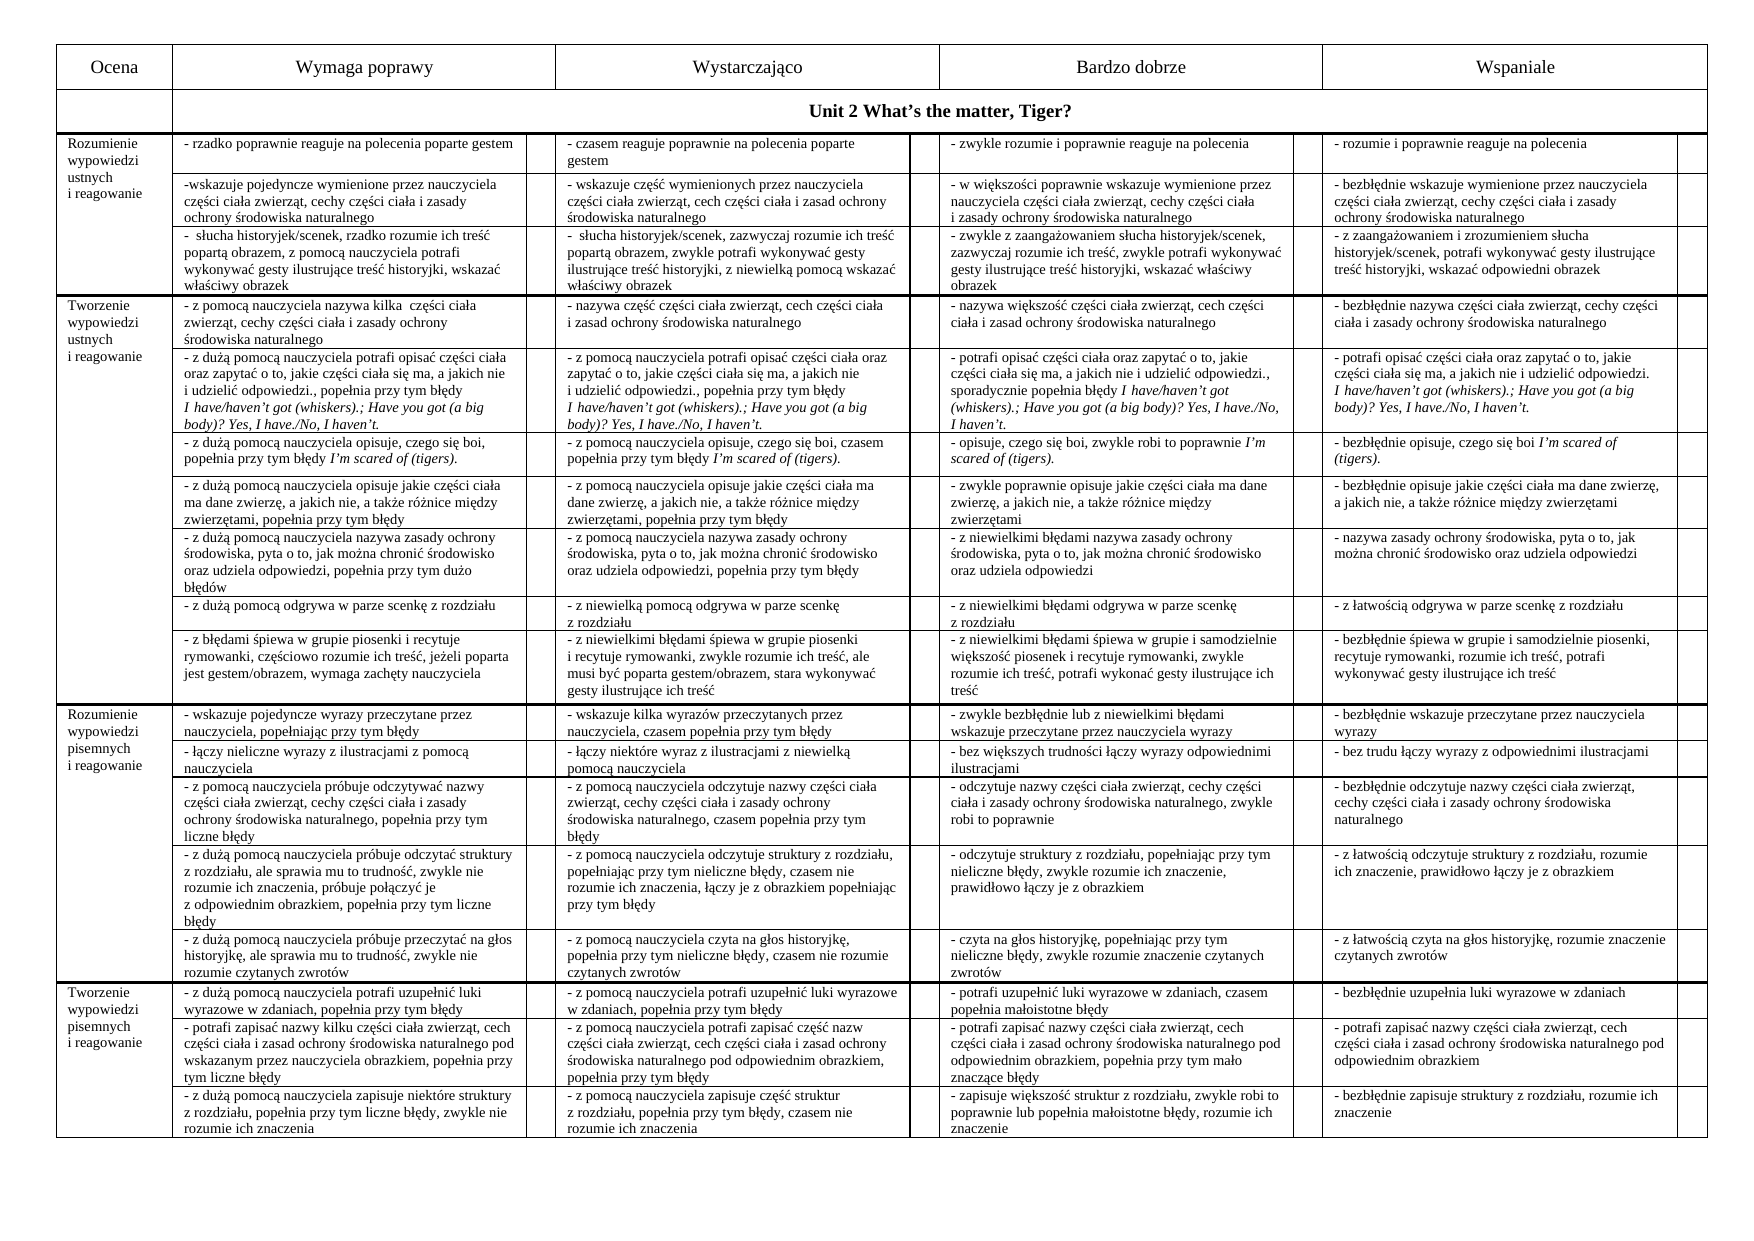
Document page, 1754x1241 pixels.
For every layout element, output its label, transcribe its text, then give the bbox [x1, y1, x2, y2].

table_cell - z dużą pomocą nauczyciela próbuje przeczytać na głos historyjkę, ale sprawia mu to trudność, zwykle nie rozumie czytanych zwrotów [173, 930, 526, 981]
table_cell [1294, 631, 1322, 703]
table_cell - bezbłędnie opisuje jakie części ciała ma dane zwierzę, a jakich nie, a także różnice między zwierzętami [1323, 477, 1677, 527]
table_cell - potrafi zapisać nazwy części ciała zwierząt, cech części ciała i zasad ochrony środowiska naturalnego pod odpowiednim obrazkiem [1323, 1019, 1677, 1086]
table_cell [1294, 529, 1322, 596]
table_cell - z pomocą nauczyciela odczytuje struktury z rozdziału, popełniając przy tym nieliczne błędy, czasem nie rozumie ich znaczenia, łączy je z obrazkiem popełniając przy tym błędy [556, 846, 909, 929]
table_cell - bezbłędnie odczytuje nazwy części ciała zwierząt, cechy części ciała i zasady ochrony środowiska naturalnego [1323, 778, 1677, 844]
table_cell - zapisuje większość struktur z rozdziału, zwykle robi to poprawnie lub popełnia małoistotne błędy, rozumie ich znaczenie [940, 1087, 1293, 1137]
table_cell - z dużą pomocą nauczyciela zapisuje niektóre struktury z rozdziału, popełnia przy tym liczne błędy, zwykle nie rozumie ich znaczenia [173, 1087, 526, 1137]
table_cell Tworzenie wypowiedzi ustnych i reagowanie [57, 297, 172, 703]
table_cell [1678, 174, 1707, 226]
table_cell - opisuje, czego się boi, zwykle robi to poprawnie I’m scared of (tigers). [940, 433, 1293, 476]
table_cell [527, 297, 555, 347]
table_cell [911, 846, 939, 929]
table_cell [1294, 930, 1322, 981]
table_cell [911, 349, 939, 432]
table_cell - rzadko poprawnie reaguje na polecenia poparte gestem [173, 135, 526, 172]
table_cell - potrafi opisać części ciała oraz zapytać o to, jakie części ciała się ma, a jakich nie i udzielić odpowiedzi., sporadycznie popełnia błędy I have/haven’t got (whiskers).; Have you got (a big body)? Yes, I have./No, I haven’t. [940, 349, 1293, 432]
table_cell - z niewielką pomocą odgrywa w parze scenkę z rozdziału [556, 597, 909, 630]
table_cell - z dużą pomocą nauczyciela potrafi opisać części ciała oraz zapytać o to, jakie części ciała się ma, a jakich nie i udzielić odpowiedzi., popełnia przy tym błędy I have/haven’t got (whiskers).; Have you got (a big body)? Yes, I have./No, I haven’t. [173, 349, 526, 432]
table_cell - zwykle poprawnie opisuje jakie części ciała ma dane zwierzę, a jakich nie, a także różnice między zwierzętami [940, 477, 1293, 527]
table_cell [1294, 706, 1322, 740]
table_cell - z łatwością czyta na głos historyjkę, rozumie znaczenie czytanych zwrotów [1323, 930, 1677, 981]
table_cell - potrafi uzupełnić luki wyrazowe w zdaniach, czasem popełnia małoistotne błędy [940, 984, 1293, 1017]
table_cell -wskazuje pojedyncze wymienione przez nauczyciela części ciała zwierząt, cechy części ciała i zasady ochrony środowiska naturalnego [173, 174, 526, 226]
table_cell [1678, 597, 1707, 630]
table_cell - z pomocą nauczyciela nazywa kilka części ciała zwierząt, cechy części ciała i zasady ochrony środowiska naturalnego [173, 297, 526, 347]
table_header Bardzo dobrze [940, 45, 1322, 88]
table_cell - z dużą pomocą nauczyciela opisuje jakie części ciała ma dane zwierzę, a jakich nie, a także różnice między zwierzętami, popełnia przy tym błędy [173, 477, 526, 527]
table_cell - z pomocą nauczyciela potrafi opisać części ciała oraz zapytać o to, jakie części ciała się ma, a jakich nie i udzielić odpowiedzi., popełnia przy tym błędy I have/haven’t got (whiskers).; Have you got (a big body)? Yes, I have./No, I haven’t. [556, 349, 909, 432]
table_cell [527, 706, 555, 740]
table_cell [1678, 930, 1707, 981]
table_cell - z pomocą nauczyciela czyta na głos historyjkę, popełnia przy tym nieliczne błędy, czasem nie rozumie czytanych zwrotów [556, 930, 909, 981]
table_cell [1294, 984, 1322, 1017]
table_cell - z dużą pomocą nauczyciela próbuje odczytać struktury z rozdziału, ale sprawia mu to trudność, zwykle nie rozumie ich znaczenia, próbuje połączyć je z odpowiednim obrazkiem, popełnia przy tym liczne błędy [173, 846, 526, 929]
table_cell [911, 778, 939, 844]
table_cell [1294, 349, 1322, 432]
table_cell [1678, 984, 1707, 1017]
table_cell - bez trudu łączy wyrazy z odpowiednimi ilustracjami [1323, 741, 1677, 776]
table_cell [527, 529, 555, 596]
table_cell - potrafi zapisać nazwy kilku części ciała zwierząt, cech części ciała i zasad ochrony środowiska naturalnego pod wskazanym przez nauczyciela obrazkiem, popełnia przy tym liczne błędy [173, 1019, 526, 1086]
table_cell [911, 174, 939, 226]
table_cell - z niewielkimi błędami odgrywa w parze scenkę z rozdziału [940, 597, 1293, 630]
table_cell - z pomocą nauczyciela opisuje jakie części ciała ma dane zwierzę, a jakich nie, a także różnice między zwierzętami, popełnia przy tym błędy [556, 477, 909, 527]
table_cell [911, 706, 939, 740]
table_header Wymaga poprawy [173, 45, 555, 88]
table_cell - bezbłędnie zapisuje struktury z rozdziału, rozumie ich znaczenie [1323, 1087, 1677, 1137]
table_cell - z niewielkimi błędami nazywa zasady ochrony środowiska, pyta o to, jak można chronić środowisko oraz udziela odpowiedzi [940, 529, 1293, 596]
table_cell [911, 741, 939, 776]
table_cell [527, 1019, 555, 1086]
table_cell [1294, 778, 1322, 844]
table_cell - czyta na głos historyjkę, popełniając przy tym nieliczne błędy, zwykle rozumie znaczenie czytanych zwrotów [940, 930, 1293, 981]
table_cell [527, 135, 555, 172]
table_cell - wskazuje kilka wyrazów przeczytanych przez nauczyciela, czasem popełnia przy tym błędy [556, 706, 909, 740]
table_cell [911, 1087, 939, 1137]
table_cell - czasem reaguje poprawnie na polecenia poparte gestem [556, 135, 909, 172]
table_cell [1678, 706, 1707, 740]
table_cell [1678, 135, 1707, 172]
table_cell - odczytuje nazwy części ciała zwierząt, cechy części ciała i zasady ochrony środowiska naturalnego, zwykle robi to poprawnie [940, 778, 1293, 844]
table_cell [1294, 477, 1322, 527]
table_cell [1678, 297, 1707, 347]
table_cell [1678, 846, 1707, 929]
table_cell [911, 135, 939, 172]
table_cell Unit 2 What’s the matter, Tiger? [173, 90, 1707, 132]
table_cell - z dużą pomocą nauczyciela opisuje, czego się boi, popełnia przy tym błędy I’m scared of (tigers). [173, 433, 526, 476]
table_cell [1294, 433, 1322, 476]
table_cell [1294, 1019, 1322, 1086]
table_cell [1294, 135, 1322, 172]
table_cell - zwykle rozumie i poprawnie reaguje na polecenia [940, 135, 1293, 172]
table_cell - bezbłędnie uzupełnia luki wyrazowe w zdaniach [1323, 984, 1677, 1017]
table_cell - potrafi opisać części ciała oraz zapytać o to, jakie części ciała się ma, a jakich nie i udzielić odpowiedzi. I have/haven’t got (whiskers).; Have you got (a big body)? Yes, I have./No, I haven’t. [1323, 349, 1677, 432]
table_cell [527, 778, 555, 844]
table_cell - odczytuje struktury z rozdziału, popełniając przy tym nieliczne błędy, zwykle rozumie ich znaczenie, prawidłowo łączy je z obrazkiem [940, 846, 1293, 929]
table_cell [1294, 597, 1322, 630]
table_cell - z pomocą nauczyciela opisuje, czego się boi, czasem popełnia przy tym błędy I’m scared of (tigers). [556, 433, 909, 476]
table_cell - nazywa zasady ochrony środowiska, pyta o to, jak można chronić środowisko oraz udziela odpowiedzi [1323, 529, 1677, 596]
table_cell [527, 227, 555, 294]
table_cell - z łatwością odczytuje struktury z rozdziału, rozumie ich znaczenie, prawidłowo łączy je z obrazkiem [1323, 846, 1677, 929]
table_cell - bezbłędnie opisuje, czego się boi I’m scared of (tigers). [1323, 433, 1677, 476]
table_cell - potrafi zapisać nazwy części ciała zwierząt, cech części ciała i zasad ochrony środowiska naturalnego pod odpowiednim obrazkiem, popełnia przy tym mało znaczące błędy [940, 1019, 1293, 1086]
table_cell - z niewielkimi błędami śpiewa w grupie i samodzielnie większość piosenek i recytuje rymowanki, zwykle rozumie ich treść, potrafi wykonać gesty ilustrujące ich treść [940, 631, 1293, 703]
table_cell - z pomocą nauczyciela nazywa zasady ochrony środowiska, pyta o to, jak można chronić środowisko oraz udziela odpowiedzi, popełnia przy tym błędy [556, 529, 909, 596]
table_cell [1678, 1019, 1707, 1086]
table_cell [911, 1019, 939, 1086]
table_header Wystarczająco [556, 45, 939, 88]
table_cell - z pomocą nauczyciela odczytuje nazwy części ciała zwierząt, cechy części ciała i zasady ochrony środowiska naturalnego, czasem popełnia przy tym błędy [556, 778, 909, 844]
table_cell [1294, 297, 1322, 347]
table_cell [911, 984, 939, 1017]
table_cell - nazywa część części ciała zwierząt, cech części ciała i zasad ochrony środowiska naturalnego [556, 297, 909, 347]
table_cell [1294, 741, 1322, 776]
table_cell - z dużą pomocą odgrywa w parze scenkę z rozdziału [173, 597, 526, 630]
table_cell - z pomocą nauczyciela zapisuje część struktur z rozdziału, popełnia przy tym błędy, czasem nie rozumie ich znaczenia [556, 1087, 909, 1137]
table_cell - z pomocą nauczyciela potrafi zapisać część nazw części ciała zwierząt, cech części ciała i zasad ochrony środowiska naturalnego pod odpowiednim obrazkiem, popełnia przy tym błędy [556, 1019, 909, 1086]
table_cell - zwykle bezbłędnie lub z niewielkimi błędami wskazuje przeczytane przez nauczyciela wyrazy [940, 706, 1293, 740]
table_cell [1678, 1087, 1707, 1137]
table_cell - bezbłędnie nazywa części ciała zwierząt, cechy części ciała i zasady ochrony środowiska naturalnego [1323, 297, 1677, 347]
table_cell [1294, 846, 1322, 929]
table_cell [527, 597, 555, 630]
table_cell [911, 477, 939, 527]
table_cell [1294, 1087, 1322, 1137]
table_cell [57, 90, 172, 132]
table_cell [911, 227, 939, 294]
table_cell [527, 349, 555, 432]
table_cell - bezbłędnie wskazuje przeczytane przez nauczyciela wyrazy [1323, 706, 1677, 740]
table_cell [911, 597, 939, 630]
table_cell Rozumienie wypowiedzi pisemnych i reagowanie [57, 706, 172, 981]
table_cell [527, 433, 555, 476]
table_cell [911, 930, 939, 981]
table_cell [527, 477, 555, 527]
table_cell [1678, 741, 1707, 776]
table_cell - z zaangażowaniem i zrozumieniem słucha historyjek/scenek, potrafi wykonywać gesty ilustrujące treść historyjki, wskazać odpowiedni obrazek [1323, 227, 1677, 294]
table_cell [911, 529, 939, 596]
table_cell - słucha historyjek/scenek, zazwyczaj rozumie ich treść popartą obrazem, zwykle potrafi wykonywać gesty ilustrujące treść historyjki, z niewielką pomocą wskazać właściwy obrazek [556, 227, 909, 294]
table_cell - rozumie i poprawnie reaguje na polecenia [1323, 135, 1677, 172]
table_cell [1678, 349, 1707, 432]
table_cell - nazywa większość części ciała zwierząt, cech części ciała i zasad ochrony środowiska naturalnego [940, 297, 1293, 347]
table_cell - z pomocą nauczyciela próbuje odczytywać nazwy części ciała zwierząt, cechy części ciała i zasady ochrony środowiska naturalnego, popełnia przy tym liczne błędy [173, 778, 526, 844]
table_cell - z niewielkimi błędami śpiewa w grupie piosenki i recytuje rymowanki, zwykle rozumie ich treść, ale musi być poparta gestem/obrazem, stara wykonywać gesty ilustrujące ich treść [556, 631, 909, 703]
table_cell - bezbłędnie śpiewa w grupie i samodzielnie piosenki, recytuje rymowanki, rozumie ich treść, potrafi wykonywać gesty ilustrujące ich treść [1323, 631, 1677, 703]
table_cell - z pomocą nauczyciela potrafi uzupełnić luki wyrazowe w zdaniach, popełnia przy tym błędy [556, 984, 909, 1017]
table_header Wspaniale [1323, 45, 1707, 88]
table_header Ocena [57, 45, 172, 88]
table_cell [1678, 227, 1707, 294]
table_cell - z łatwością odgrywa w parze scenkę z rozdziału [1323, 597, 1677, 630]
table_cell - wskazuje część wymienionych przez nauczyciela części ciała zwierząt, cech części ciała i zasad ochrony środowiska naturalnego [556, 174, 909, 226]
table_cell - bezbłędnie wskazuje wymienione przez nauczyciela części ciała zwierząt, cechy części ciała i zasady ochrony środowiska naturalnego [1323, 174, 1677, 226]
table_cell [527, 174, 555, 226]
table_cell [1294, 227, 1322, 294]
table_cell - łączy niektóre wyraz z ilustracjami z niewielką pomocą nauczyciela [556, 741, 909, 776]
table_cell - wskazuje pojedyncze wyrazy przeczytane przez nauczyciela, popełniając przy tym błędy [173, 706, 526, 740]
table_cell [527, 631, 555, 703]
table_cell [527, 846, 555, 929]
table_cell - bez większych trudności łączy wyrazy odpowiednimi ilustracjami [940, 741, 1293, 776]
table_cell [1678, 778, 1707, 844]
table_cell [1678, 631, 1707, 703]
table_cell - z błędami śpiewa w grupie piosenki i recytuje rymowanki, częściowo rozumie ich treść, jeżeli poparta jest gestem/obrazem, wymaga zachęty nauczyciela [173, 631, 526, 703]
table_cell [1678, 529, 1707, 596]
table_cell Tworzenie wypowiedzi pisemnych i reagowanie [57, 984, 172, 1137]
table_cell [527, 741, 555, 776]
table_cell - zwykle z zaangażowaniem słucha historyjek/scenek, zazwyczaj rozumie ich treść, zwykle potrafi wykonywać gesty ilustrujące treść historyjki, wskazać właściwy obrazek [940, 227, 1293, 294]
table_cell - słucha historyjek/scenek, rzadko rozumie ich treść popartą obrazem, z pomocą nauczyciela potrafi wykonywać gesty ilustrujące treść historyjki, wskazać właściwy obrazek [173, 227, 526, 294]
table_cell [911, 297, 939, 347]
table_cell [527, 1087, 555, 1137]
table_cell [1678, 433, 1707, 476]
table_cell - z dużą pomocą nauczyciela potrafi uzupełnić luki wyrazowe w zdaniach, popełnia przy tym błędy [173, 984, 526, 1017]
table_cell [527, 984, 555, 1017]
table_cell [527, 930, 555, 981]
table_cell [911, 433, 939, 476]
table_cell [1678, 477, 1707, 527]
table_cell - w większości poprawnie wskazuje wymienione przez nauczyciela części ciała zwierząt, cechy części ciała i zasady ochrony środowiska naturalnego [940, 174, 1293, 226]
table_cell - z dużą pomocą nauczyciela nazywa zasady ochrony środowiska, pyta o to, jak można chronić środowisko oraz udziela odpowiedzi, popełnia przy tym dużo błędów [173, 529, 526, 596]
table_cell - łączy nieliczne wyrazy z ilustracjami z pomocą nauczyciela [173, 741, 526, 776]
table_cell [911, 631, 939, 703]
table_cell Rozumienie wypowiedzi ustnych i reagowanie [57, 135, 172, 294]
table_cell [1294, 174, 1322, 226]
